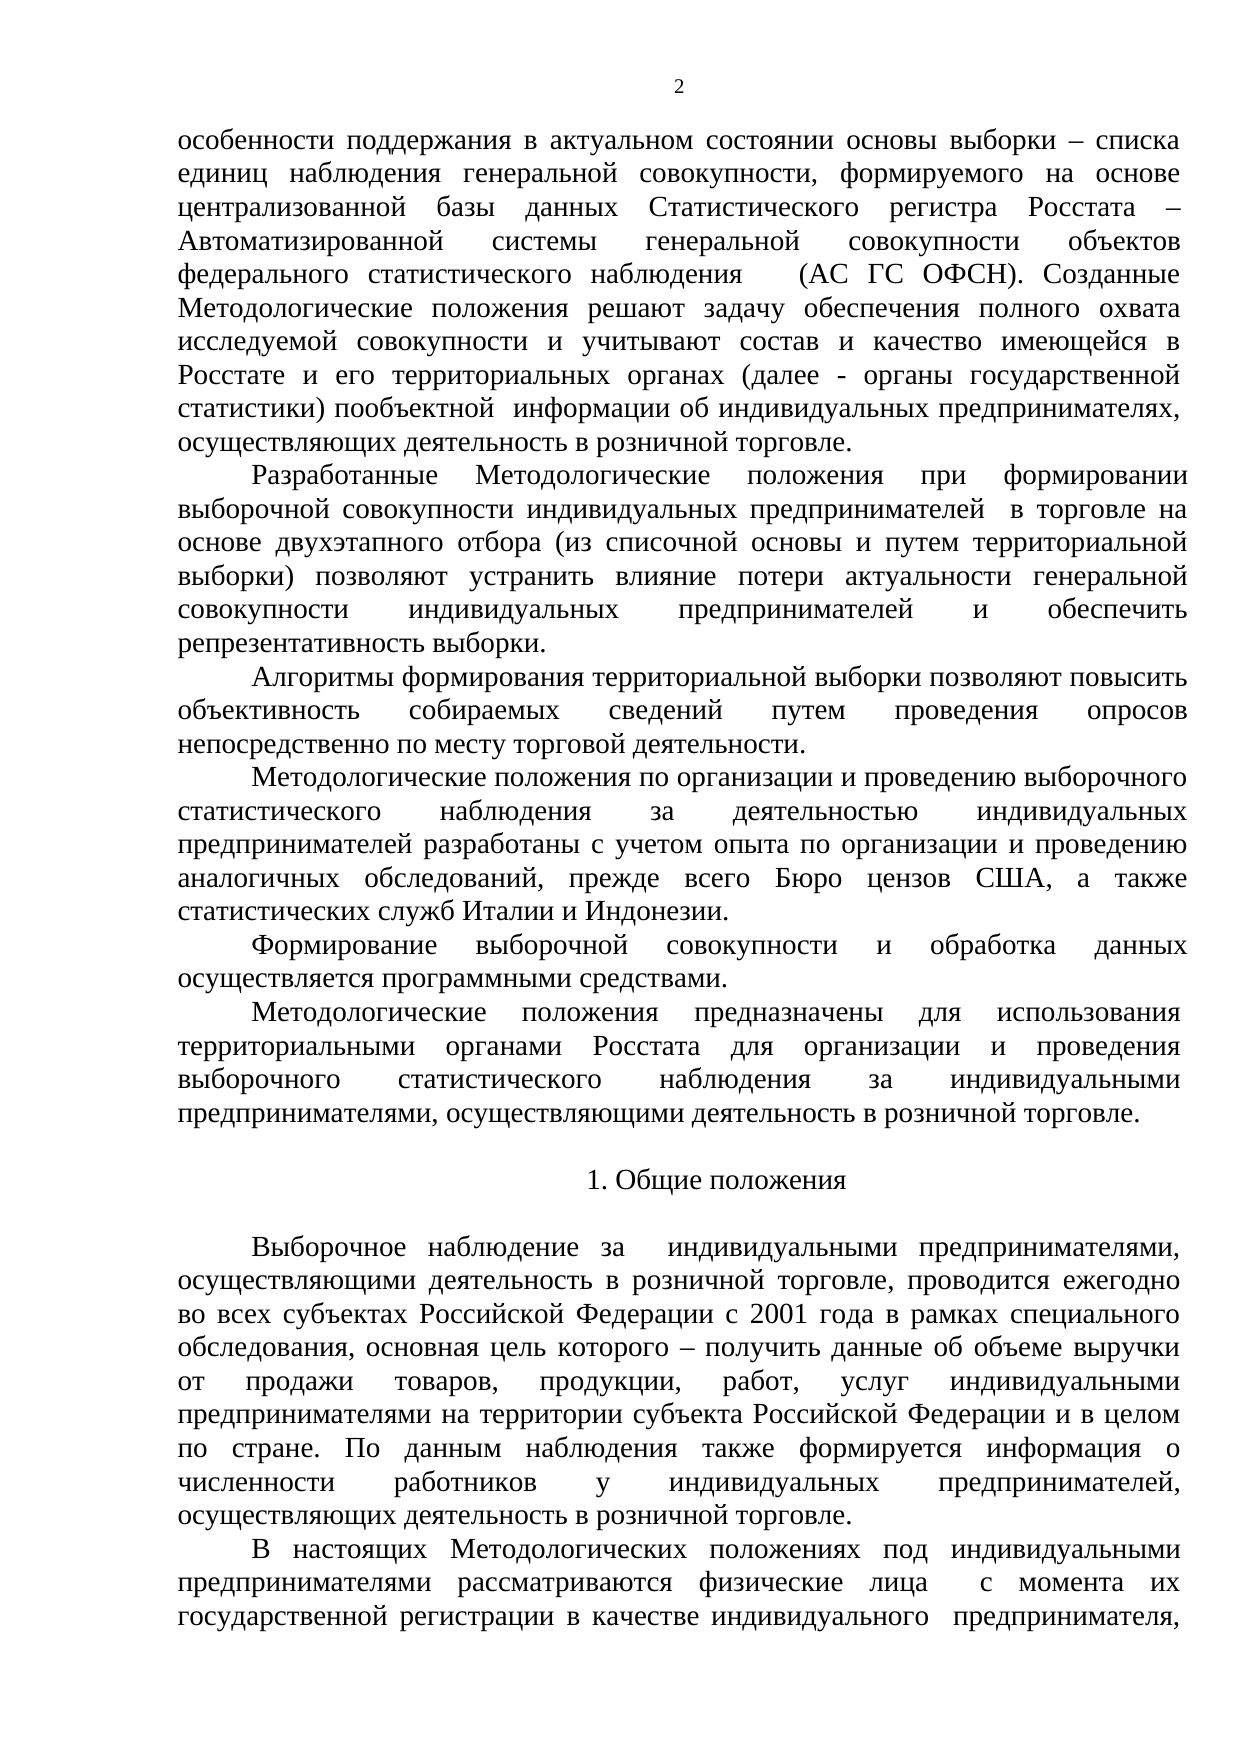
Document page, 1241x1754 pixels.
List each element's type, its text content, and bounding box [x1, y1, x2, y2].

text Методологические положения по организации и проведению выборочного статистического наблюдения за деятельностью индивидуальных предпринимателей разработаны с учетом опыта по организации и проведению аналогичных обследований, прежде всего Бюро цензов США, а также статистических служб Италии и Индонезии. [177, 759, 1188, 927]
text Алгоритмы формирования территориальной выборки позволяют повысить объективность собираемых сведений путем проведения опросов непосредственно по месту торговой деятельности. [177, 659, 1188, 759]
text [177, 1531, 1181, 1631]
text Формирование выборочной совокупности и обработка данных осуществляется программными средствами. [177, 927, 1188, 994]
text 1. Общие положения [177, 1162, 1181, 1195]
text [177, 122, 1181, 457]
text Выборочное наблюдение за индивидуальными предпринимателями, осуществляющими деятельность в розничной торговле, проводится ежегодно во всех субъектах Российской Федерации с 2001 года в рамках специального обследования, основная цель которого – получить данные об объеме выручки от продажи товаров, продукции, работ, услуг индивидуальными предпринимателями на территории субъекта Российской Федерации и в целом по стране. По данным наблюдения также формируется информация о численности работников у индивидуальных предпринимателей, осуществляющих деятельность в розничной торговле. [177, 1229, 1181, 1531]
text Методологические положения предназначены для использования территориальными органами Росстата для организации и проведения выборочного статистического наблюдения за индивидуальными предпринимателями, осуществляющими деятельность в розничной торговле. [177, 994, 1181, 1128]
text Разработанные Методологические положения при формировании выборочной совокупности индивидуальных предпринимателей в торговле на основе двухэтапного отбора (из списочной основы и путем территориальной выборки) позволяют устранить влияние потери актуальности генеральной совокупности индивидуальных предпринимателей и обеспечить репрезентативность выборки. [177, 457, 1188, 659]
